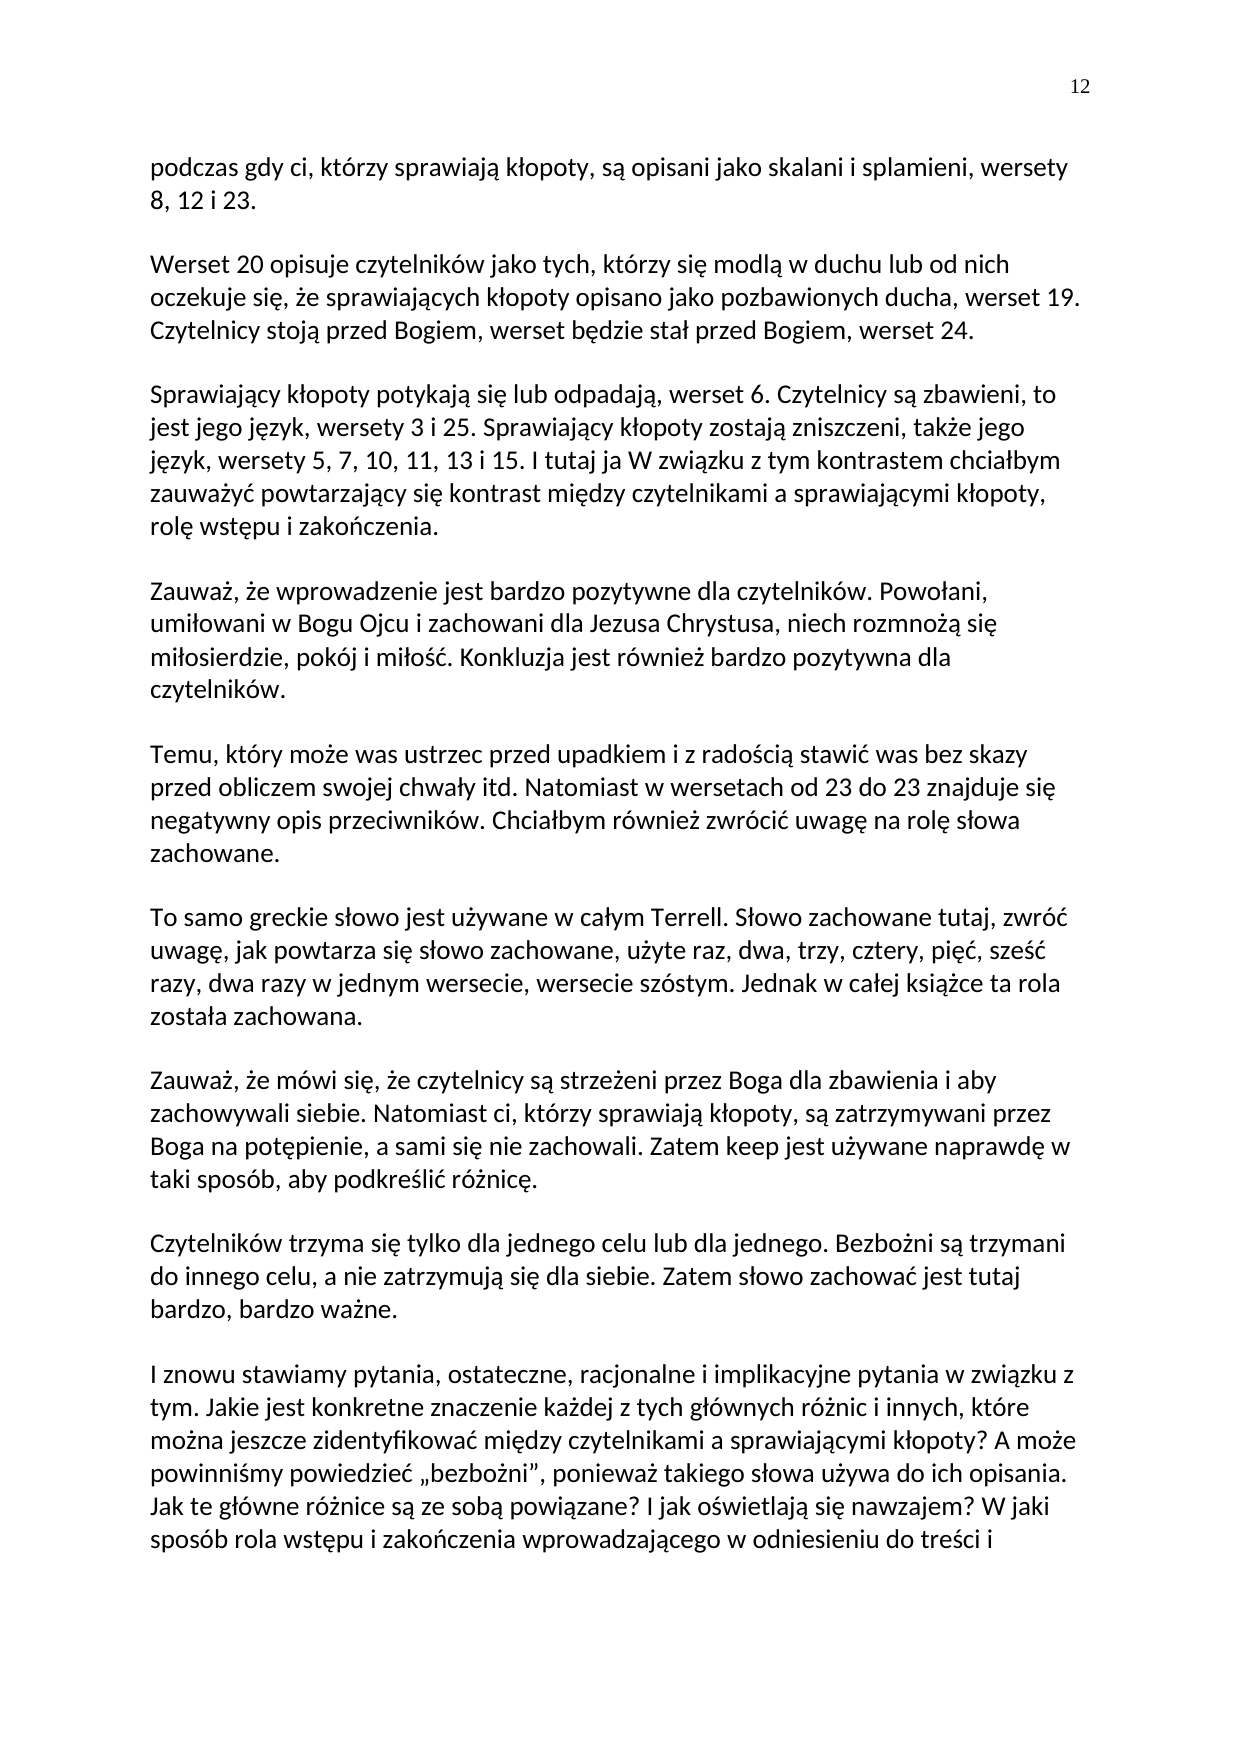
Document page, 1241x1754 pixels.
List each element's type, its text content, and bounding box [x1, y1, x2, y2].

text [150, 150, 1090, 216]
text Werset 20 opisuje czytelników jako tych, którzy się modlą w duchu lub od nich oczekuje się, że sprawiających kłopoty opisano jako pozbawionych ducha, werset 19. Czytelnicy stoją przed Bogiem, werset będzie stał przed Bogiem, werset 24. [150, 247, 1090, 346]
text To samo greckie słowo jest używane w całym Terrell. Słowo zachowane tutaj, zwróć uwagę, jak powtarza się słowo zachowane, użyte raz, dwa, trzy, cztery, pięć, sześć razy, dwa razy w jednym wersecie, wersecie szóstym. Jednak w całej książce ta rola została zachowana. [150, 900, 1090, 1032]
text Zauważ, że wprowadzenie jest bardzo pozytywne dla czytelników. Powołani, umiłowani w Bogu Ojcu i zachowani dla Jezusa Chrystusa, niech rozmnożą się miłosierdzie, pokój i miłość. Konkluzja jest również bardzo pozytywna dla czytelników. [150, 574, 1090, 706]
text Sprawiający kłopoty potykają się lub odpadają, werset 6. Czytelnicy są zbawieni, to jest jego język, wersety 3 i 25. Sprawiający kłopoty zostają zniszczeni, także jego język, wersety 5, 7, 10, 11, 13 i 15. I tutaj ja W związku z tym kontrastem chciałbym zauważyć powtarzający się kontrast między czytelnikami a sprawiającymi kłopoty, rolę wstępu i zakończenia. [150, 377, 1090, 542]
text Czytelników trzyma się tylko dla jednego celu lub dla jednego. Bezbożni są trzymani do innego celu, a nie zatrzymują się dla siebie. Zatem słowo zachować jest tutaj bardzo, bardzo ważne. [150, 1227, 1090, 1326]
text Zauważ, że mówi się, że czytelnicy są strzeżeni przez Boga dla zbawienia i aby zachowywali siebie. Natomiast ci, którzy sprawiają kłopoty, są zatrzymywani przez Boga na potępienie, a sami się nie zachowali. Zatem keep jest używane naprawdę w taki sposób, aby podkreślić różnicę. [150, 1063, 1090, 1195]
text Temu, który może was ustrzec przed upadkiem i z radością stawić was bez skazy przed obliczem swojej chwały itd. Natomiast w wersetach od 23 do 23 znajduje się negatywny opis przeciwników. Chciałbym również zwrócić uwagę na rolę słowa zachowane. [150, 737, 1090, 869]
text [150, 1357, 1090, 1555]
